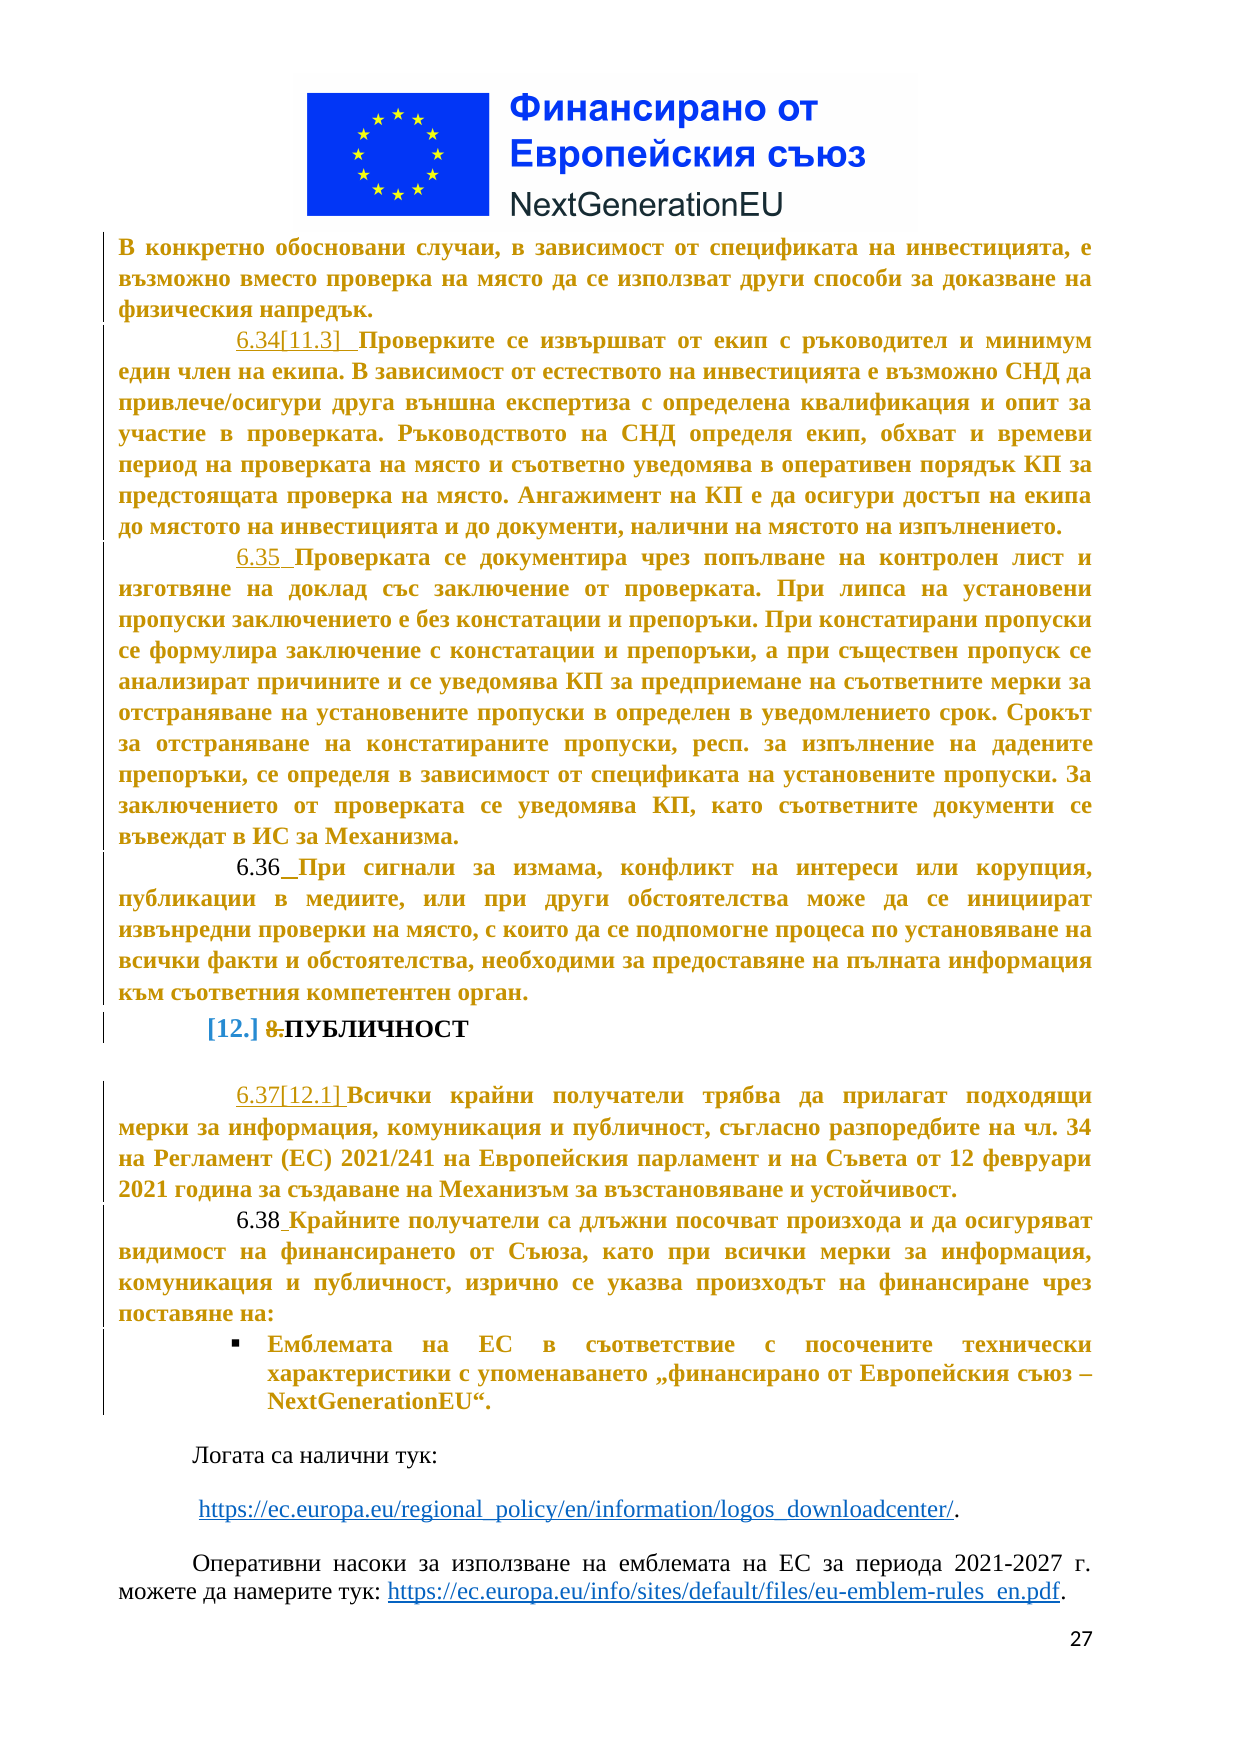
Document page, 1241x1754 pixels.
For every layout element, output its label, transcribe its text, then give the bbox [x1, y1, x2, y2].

text В конкретно обосновани случаи, в зависимост от спецификата на инвестицията, е възможно вместо проверка на място да се използват други способи за доказване на физическия напредък. [118, 232, 1093, 322]
list Емблемата на ЕС в съответствие с посочените технически характеристики с упоменаването „финансирано от Европейския съюз – NextGenerationEU“. [229, 1329, 1093, 1415]
list Крайните получатели са длъжни посочват произхода и да осигуряват видимост на финансирането от Съюза, като при всички мерки за информация, комуникация и публичност, изрично се указва произходът на финансиране чрез поставяне на: [118, 1205, 1093, 1327]
subtitle ПУБЛИЧНОСТ [118, 1012, 1093, 1043]
picture [293, 73, 918, 232]
list Проверките се извършват от екип с ръководител и минимум един член на екипа. В зависимост от естеството на инвестицията е възможно СНД да привлече/осигури друга външна експертиза с определена квалификация и опит за участие в проверката. Ръководството на СНД определя екип, обхват и времеви период на проверката на място и съответно уведомява в оперативен порядък КП за предстоящата проверка на място. Ангажимент на КП е да осигури достъп на екипа до мястото на инвестицията и до документи, налични на мястото на изпълнението. [118, 325, 1093, 540]
text https://ec.europa.eu/regional_policy/en/information/logos_downloadcenter/. [118, 1494, 1093, 1523]
text Оперативни насоки за използване на емблемата на ЕС за периода 2021-2027 г. можете да намерите тук: https://ec.europa.eu/info/sites/default/files/eu-emblem-rules_en.pdf. [118, 1548, 1093, 1605]
list Проверката се документира чрез попълване на контролен лист и изготвяне на доклад със заключение от проверката. При липса на установени пропуски заключението е без констатации и препоръки. При констатирани пропуски се формулира заключение с констатации и препоръки, а при съществен пропуск се анализират причините и се уведомява КП за предприемане на съответните мерки за отстраняване на установените пропуски в определен в уведомлението срок. Срокът за отстраняване на констатираните пропуски, респ. за изпълнение на дадените препоръки, се определя в зависимост от спецификата на установените пропуски. За заключението от проверката се уведомява КП, като съответните документи се въвеждат в ИС за Механизма. [118, 542, 1093, 850]
list При сигнали за измама, конфликт на интереси или корупция, публикации в медиите, или при други обстоятелства може да се инициират извънредни проверки на място, с които да се подпомогне процеса по установяване на всички факти и обстоятелства, необходими за предоставяне на пълната информация към съответния компетентен орган. [118, 852, 1093, 1005]
text Логата са налични тук: [118, 1440, 1093, 1469]
list Всички крайни получатели трябва да прилагат подходящи мерки за информация, комуникация и публичност, съгласно разпоредбите на чл. 34 на Регламент (ЕС) 2021/241 на Европейския парламент и на Съвета от 12 февруари 2021 година за създаване на Механизъм за възстановяване и устойчивост. [118, 1081, 1093, 1202]
